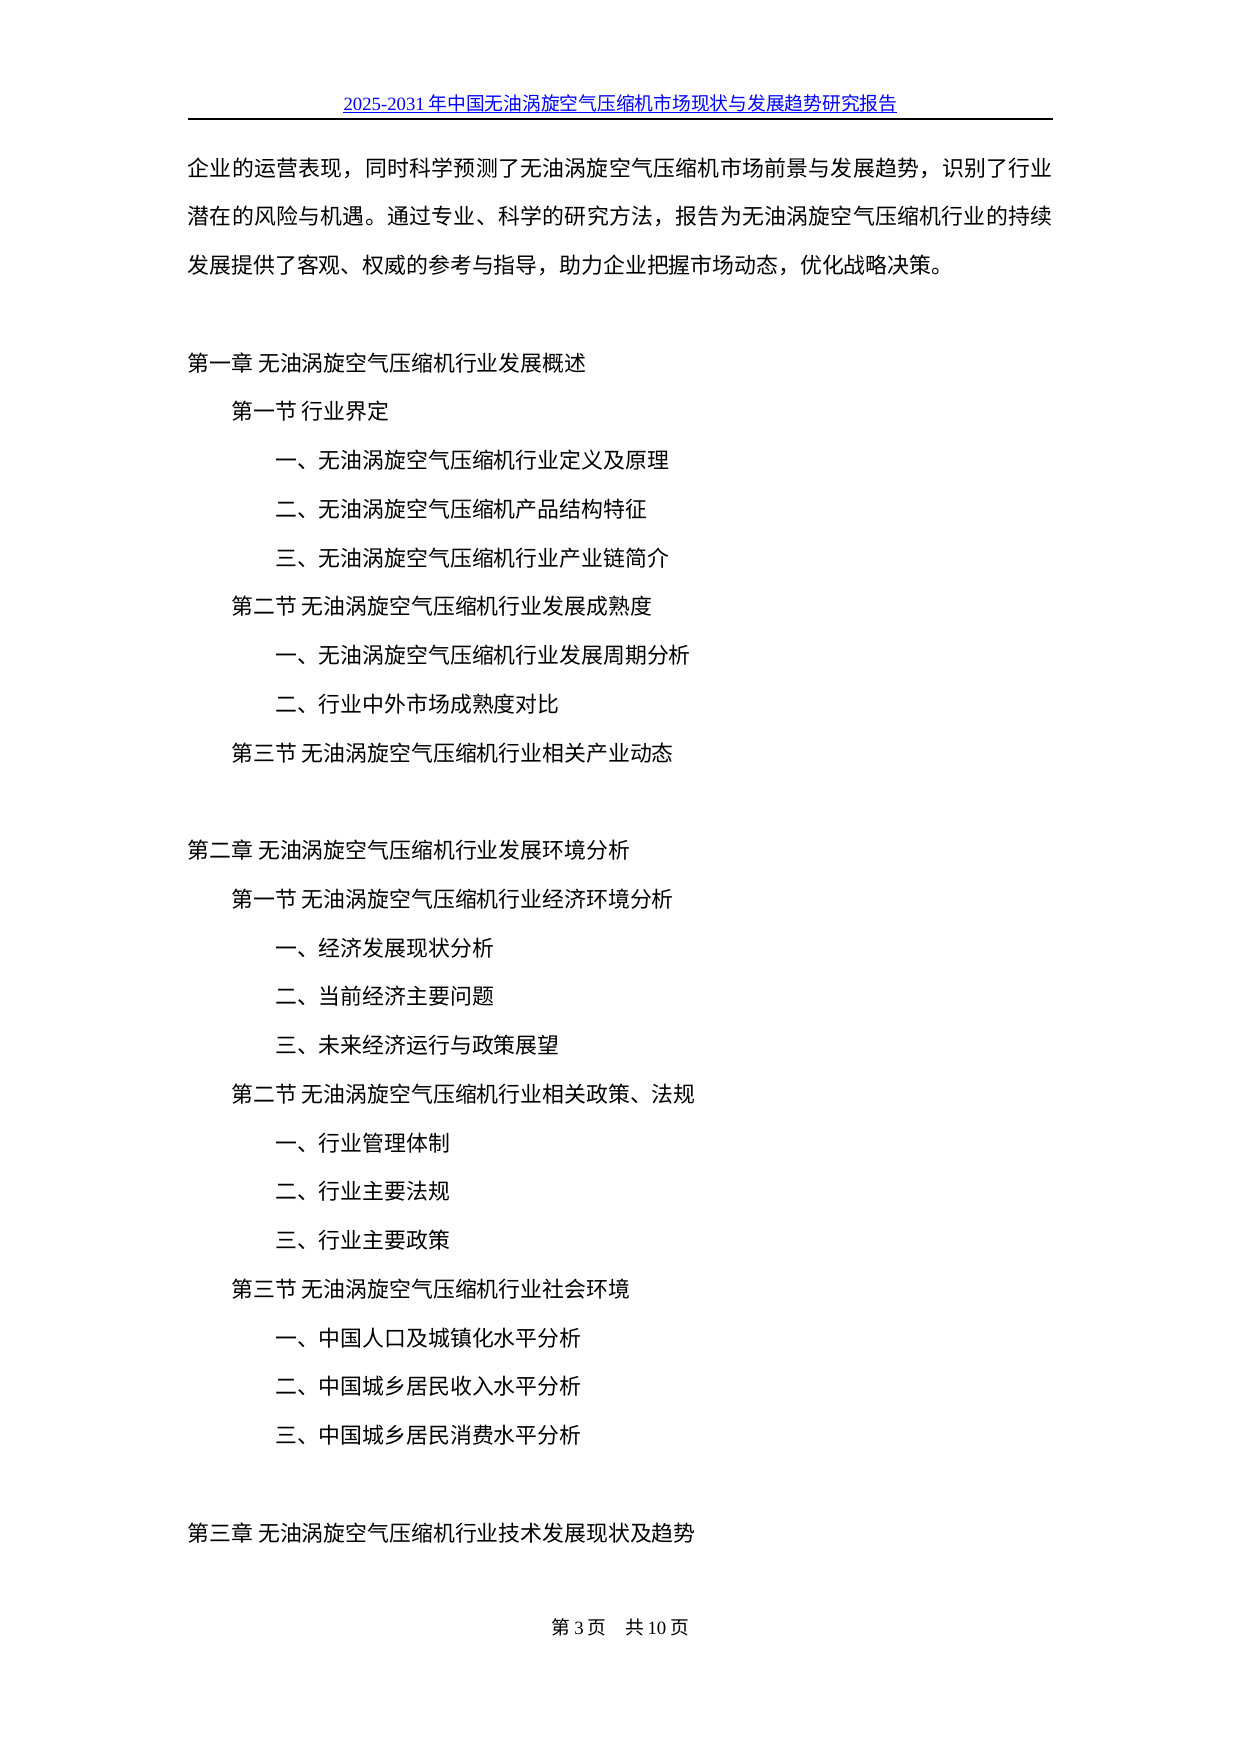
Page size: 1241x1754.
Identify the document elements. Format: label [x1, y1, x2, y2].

text [187, 150, 1053, 1548]
